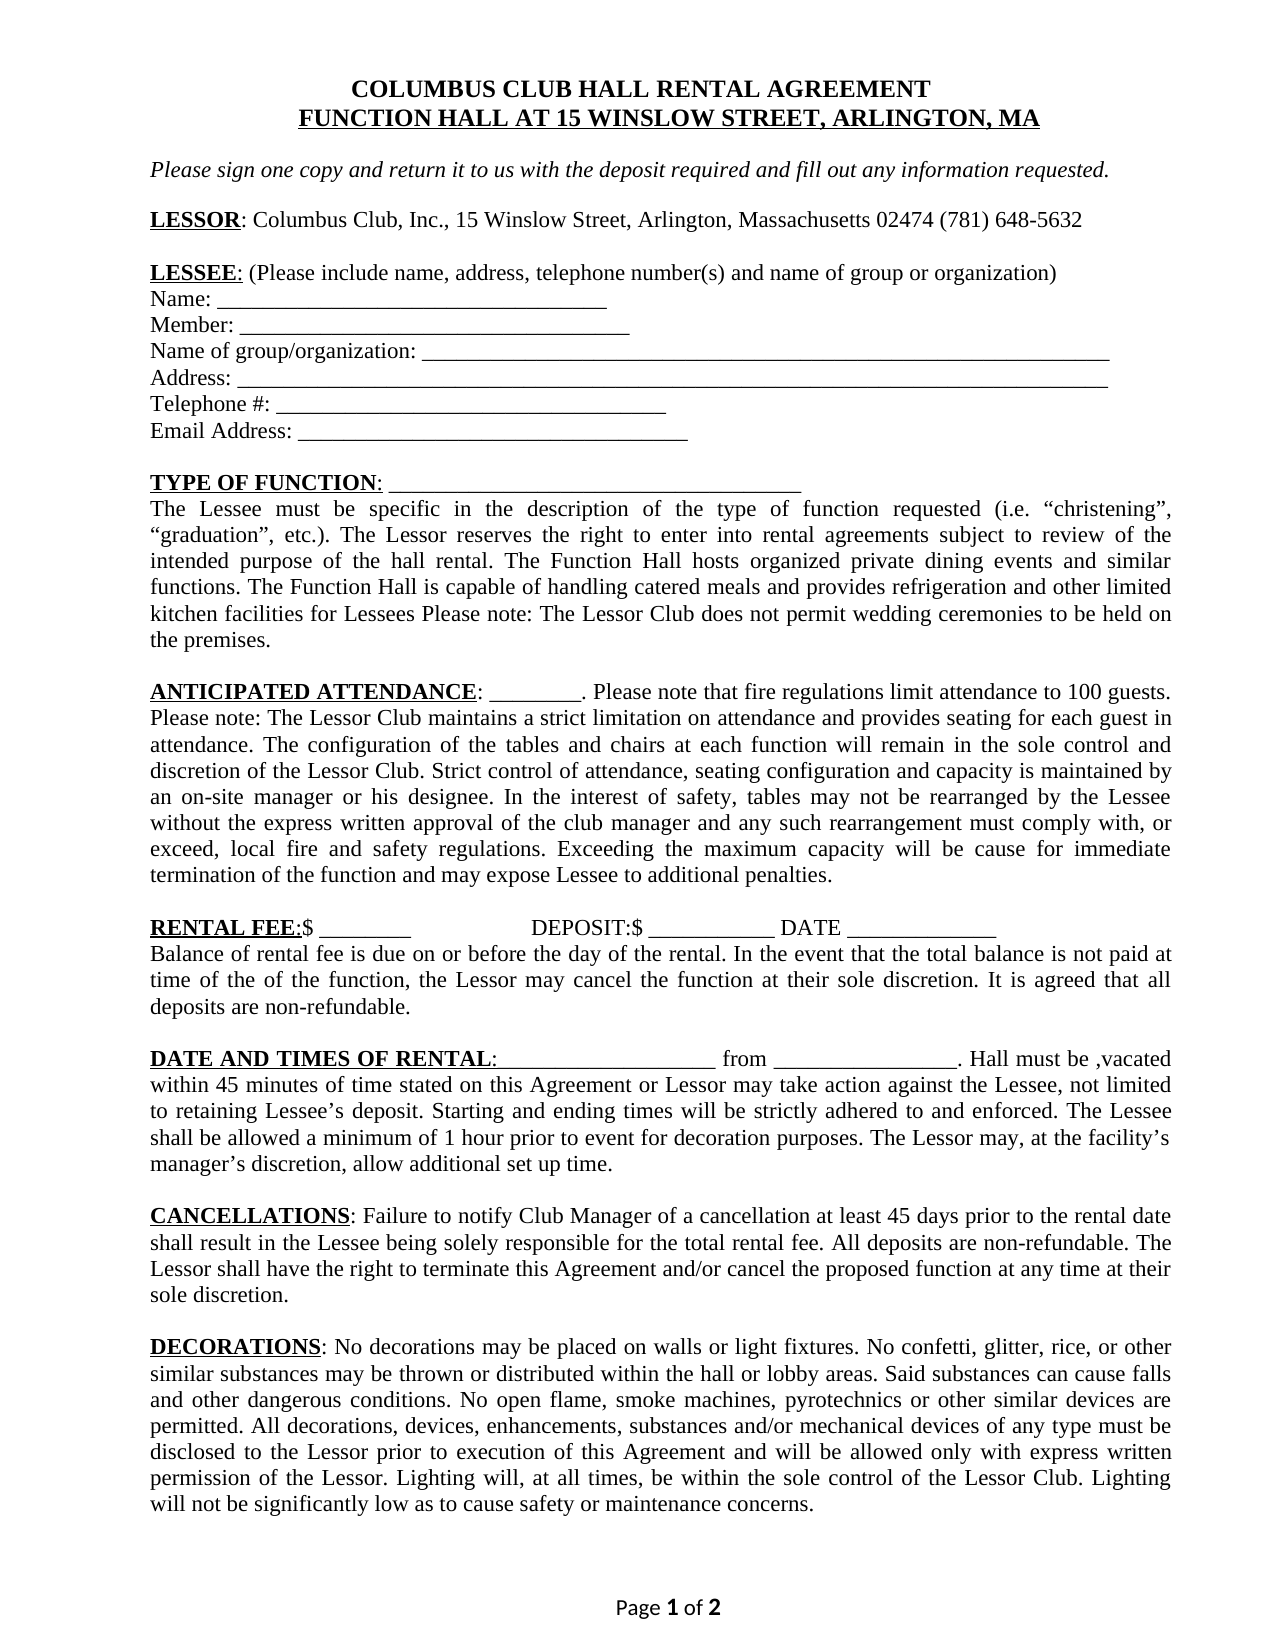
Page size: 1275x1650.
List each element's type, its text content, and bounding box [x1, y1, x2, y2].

text Name: __________________________________ [150, 285, 1172, 312]
text LESSOR: Columbus Club, Inc., 15 Winslow Street, Arlington, Massachusetts 02474 (781) 648-5632 [150, 206, 1172, 232]
text DATE AND TIMES OF RENTAL:___________________ from ________________. Hall must be ,vacated within 45 minutes of time stated on this Agreement or Lessor may take action against the Lessee, not limited to retaining Lessee’s deposit. Starting and ending times will be strictly adhered to and enforced. The Lessee shall be allowed a minimum of 1 hour prior to event for decoration purposes. The Lessor may, at the facility’s manager’s discretion, allow additional set up time. [150, 1046, 1172, 1176]
text COLUMBUS CLUB HALL RENTAL AGREEMENT [150, 75, 1131, 103]
text Please sign one copy and return it to us with the deposit required and fill out any information requested. [150, 156, 1125, 182]
text FUNCTION HALL AT 15 WINSLOW STREET, ARLINGTON, MA [150, 103, 1188, 132]
text RENTAL FEE:$ ________ DEPOSIT:$ ___________ DATE _____________ [150, 914, 1172, 940]
text Name of group/organization: ____________________________________________________________ Address: ____________________________________________________________________________ Telephone #: __________________________________ [150, 338, 1172, 417]
text ANTICIPATED ATTENDANCE: ________. Please note that fire regulations limit attendance to 100 guests. Please note: The Lessor Club maintains a strict limitation on attendance and provides seating for each guest in attendance. The configuration of the tables and chairs at each function will remain in the sole control and discretion of the Lessor Club. Strict control of attendance, seating configuration and capacity is maintained by an on-site manager or his designee. In the interest of safety, tables may not be rearranged by the Lessee without the express written approval of the club manager and any such rearrangement must comply with, or exceed, local fire and safety regulations. Exceeding the maximum capacity will be cause for immediate termination of the function and may expose Lessee to additional penalties. [150, 679, 1172, 888]
text TYPE OF FUNCTION: ____________________________________ [150, 469, 1172, 495]
text The Lessee must be specific in the description of the type of function requested (i.e. “christening”, “graduation”, etc.). The Lessor reserves the right to enter into rental agreements subject to review of the intended purpose of the hall rental. The Function Hall hosts organized private dining events and similar functions. The Function Hall is capable of handling catered meals and provides refrigeration and other limited kitchen facilities for Lessees Please note: The Lessor Club does not permit wedding ceremonies to be held on the premises. [150, 495, 1172, 652]
text Member: __________________________________ [150, 312, 1172, 338]
text Balance of rental fee is due on or before the day of the rental. In the event that the total balance is not paid at time of the of the function, the Lessor may cancel the function at their sole discretion. It is agreed that all deposits are non-refundable. [150, 940, 1172, 1019]
text LESSEE: (Please include name, address, telephone number(s) and name of group or organization) [150, 259, 1172, 285]
text CANCELLATIONS: Failure to notify Club Manager of a cancellation at least 45 days prior to the rental date shall result in the Lessee being solely responsible for the total rental fee. All deposits are non-refundable. The Lessor shall have the right to terminate this Agreement and/or cancel the proposed function at any time at their sole discretion. [150, 1203, 1172, 1307]
text Email Address: __________________________________ [150, 417, 1172, 443]
text DECORATIONS: No decorations may be placed on walls or light fixtures. No confetti, glitter, rice, or other similar substances may be thrown or distributed within the hall or lobby areas. Said substances can cause falls and other dangerous conditions. No open flame, smoke machines, pyrotechnics or other similar devices are permitted. All decorations, devices, enhancements, substances and/or mechanical devices of any type must be disclosed to the Lessor prior to execution of this Agreement and will be allowed only with express written permission of the Lessor. Lighting will, at all times, be within the sole control of the Lessor Club. Lighting will not be significantly low as to cause safety or maintenance concerns. [150, 1334, 1172, 1517]
